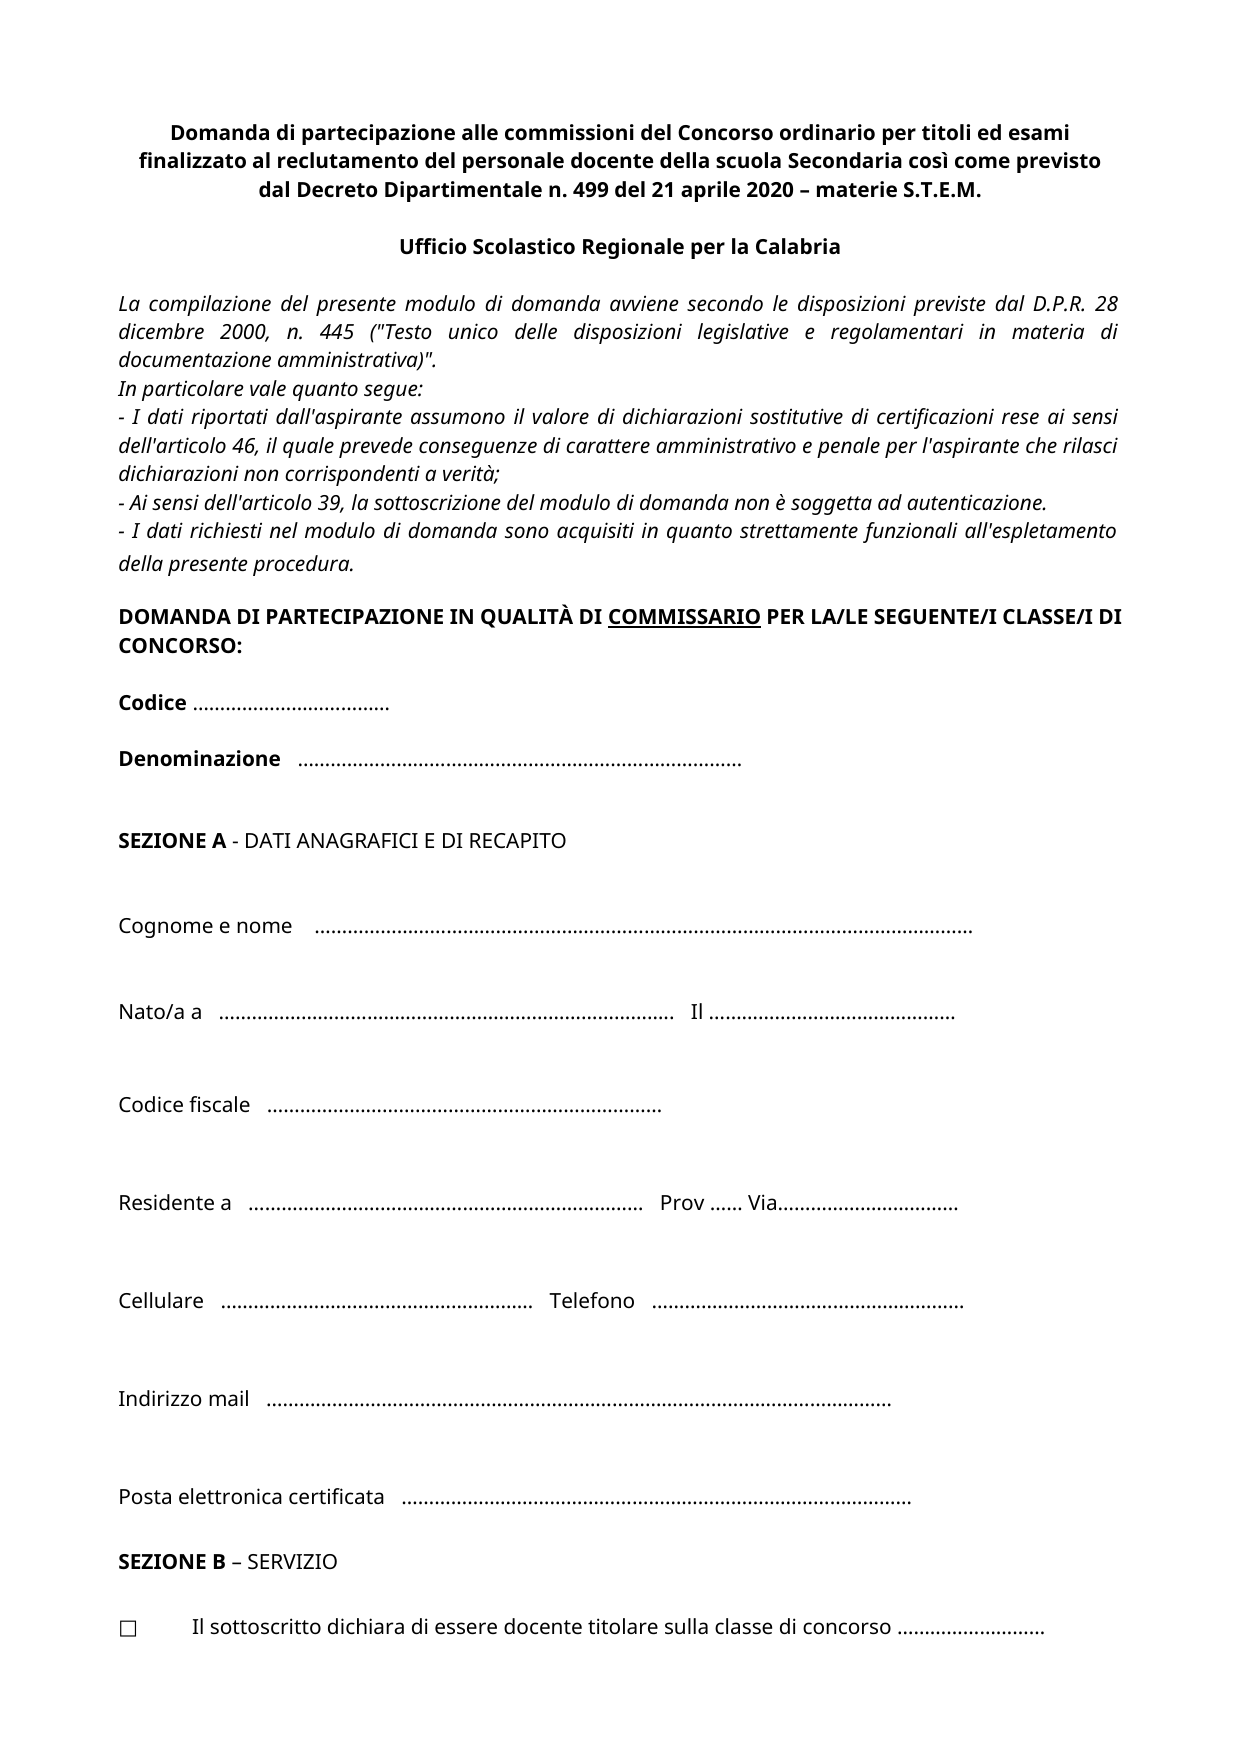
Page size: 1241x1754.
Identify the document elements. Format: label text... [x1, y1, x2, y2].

text Denominazione ……………………………………………………………………… [118, 744, 1122, 773]
text SEZIONE A - DATI ANAGRAFICI E DI RECAPITO [118, 826, 1122, 855]
text La compilazione del presente modulo di domanda avviene secondo le disposizioni previste dal D.P.R. 28 dicembre 2000, n. 445 ("Testo unico delle disposizioni legislative e regolamentari in materia di documentazione amministrativa)". [118, 289, 1122, 374]
text Ufficio Scolastico Regionale per la Calabria [118, 232, 1122, 260]
text In particolare vale quanto segue: [118, 374, 1122, 402]
text Cellulare ………………………………………………… Telefono ………………………………………………… [118, 1286, 1122, 1315]
text Codice ……………………………… [118, 688, 1122, 716]
text - I dati riportati dall'aspirante assumono il valore di dichiarazioni sostitutive di certificazioni rese ai sensi dell'articolo 46, il quale prevede conseguenze di carattere amministrativo e penale per l'aspirante che rilasci dichiarazioni non corrispondenti a verità; [118, 402, 1122, 488]
text Domanda di partecipazione alle commissioni del Concorso ordinario per titoli ed esami finalizzato al reclutamento del personale docente della scuola Secondaria così come previsto dal Decreto Dipartimentale n. 499 del 21 aprile 2020 – materie S.T.E.M. [118, 118, 1122, 203]
text Nato/a a ……………………………………………………………………….. Il ……………………………………… [118, 997, 1122, 1025]
text Residente a ……………………………………………………………… Prov …… Via…………………………… [118, 1188, 1122, 1217]
text SEZIONE B – SERVIZIO [118, 1547, 1122, 1576]
text DOMANDA DI PARTECIPAZIONE IN QUALITÀ DI COMMISSARIO PER LA/LE SEGUENTE/I CLASSE/I DI CONCORSO: [118, 602, 1122, 659]
text Posta elettronica certificata ………………………………………………………………………………… [118, 1482, 1122, 1510]
text Cognome e nome ………………………………………………………………………………………………………… [118, 912, 1122, 940]
text - I dati richiesti nel modulo di domanda sono acquisiti in quanto strettamente funzionali all'espletamento della presente procedura. [118, 516, 1122, 577]
text Codice fiscale ……………………………………………………………… [118, 1091, 1122, 1119]
text □ Il sottoscritto dichiara di essere docente titolare sulla classe di concorso ……………………… [118, 1612, 1122, 1641]
text - Ai sensi dell'articolo 39, la sottoscrizione del modulo di domanda non è soggetta ad autenticazione. [118, 488, 1122, 516]
text Indirizzo mail …………………………………………………………………………………………………… [118, 1384, 1122, 1412]
